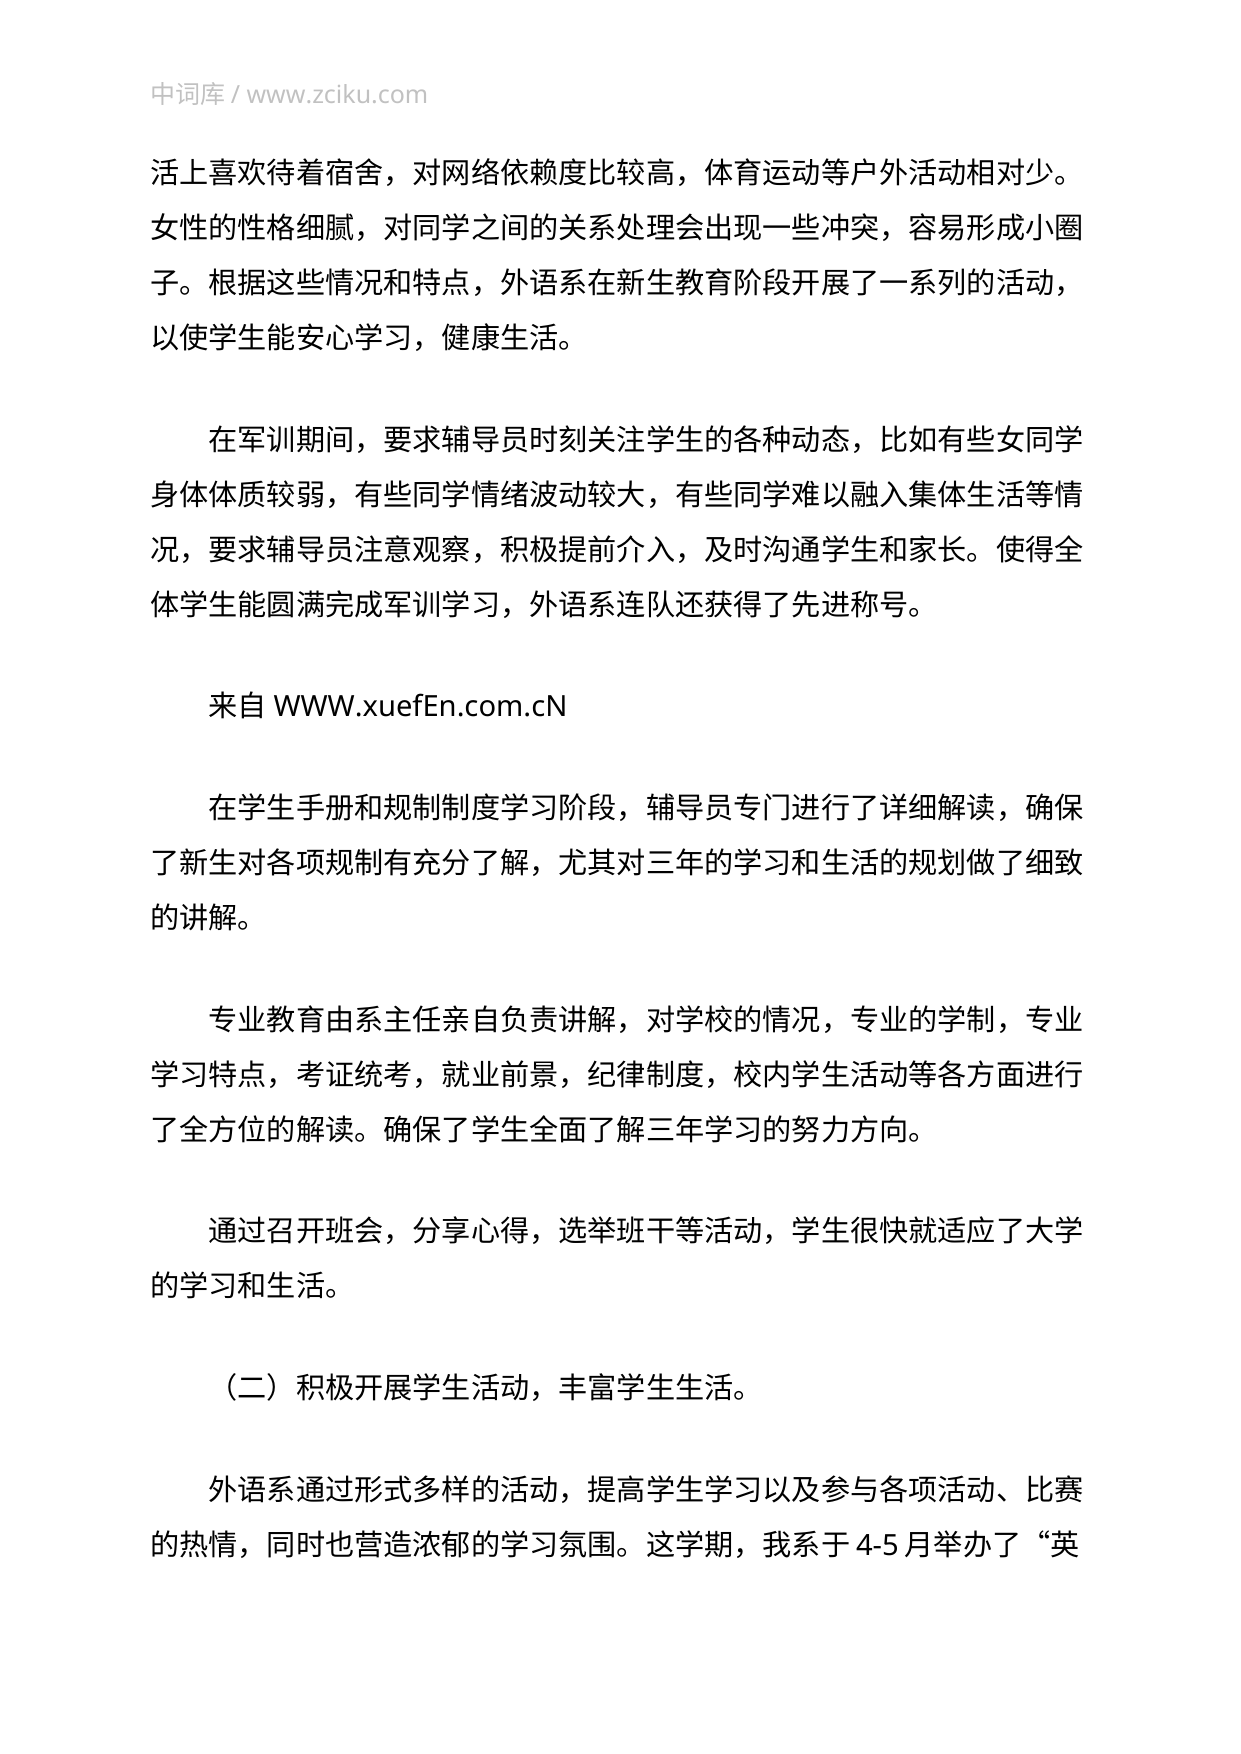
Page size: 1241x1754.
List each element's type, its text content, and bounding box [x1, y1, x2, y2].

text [150, 150, 1090, 357]
text 专业教育由系主任亲自负责讲解，对学校的情况，专业的学制，专业学习特点，考证统考，就业前景，纪律制度，校内学生活动等各方面进行了全方位的解读。确保了学生全面了解三年学习的努力方向。 [150, 996, 1090, 1148]
text （二）积极开展学生活动，丰富学生生活。 [150, 1365, 1090, 1407]
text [150, 1466, 1090, 1564]
text 在军训期间，要求辅导员时刻关注学生的各种动态，比如有些女同学身体体质较弱，有些同学情绪波动较大，有些同学难以融入集体生活等情况，要求辅导员注意观察，积极提前介入，及时沟通学生和家长。使得全体学生能圆满完成军训学习，外语系连队还获得了先进称号。 [150, 416, 1090, 623]
text 在学生手册和规制制度学习阶段，辅导员专门进行了详细解读，确保了新生对各项规制有充分了解，尤其对三年的学习和生活的规划做了细致的讲解。 [150, 785, 1090, 937]
text 通过召开班会，分享心得，选举班干等活动，学生很快就适应了大学的学习和生活。 [150, 1208, 1090, 1305]
text 来自 WWW.xuefEn.com.cN [150, 683, 1090, 725]
